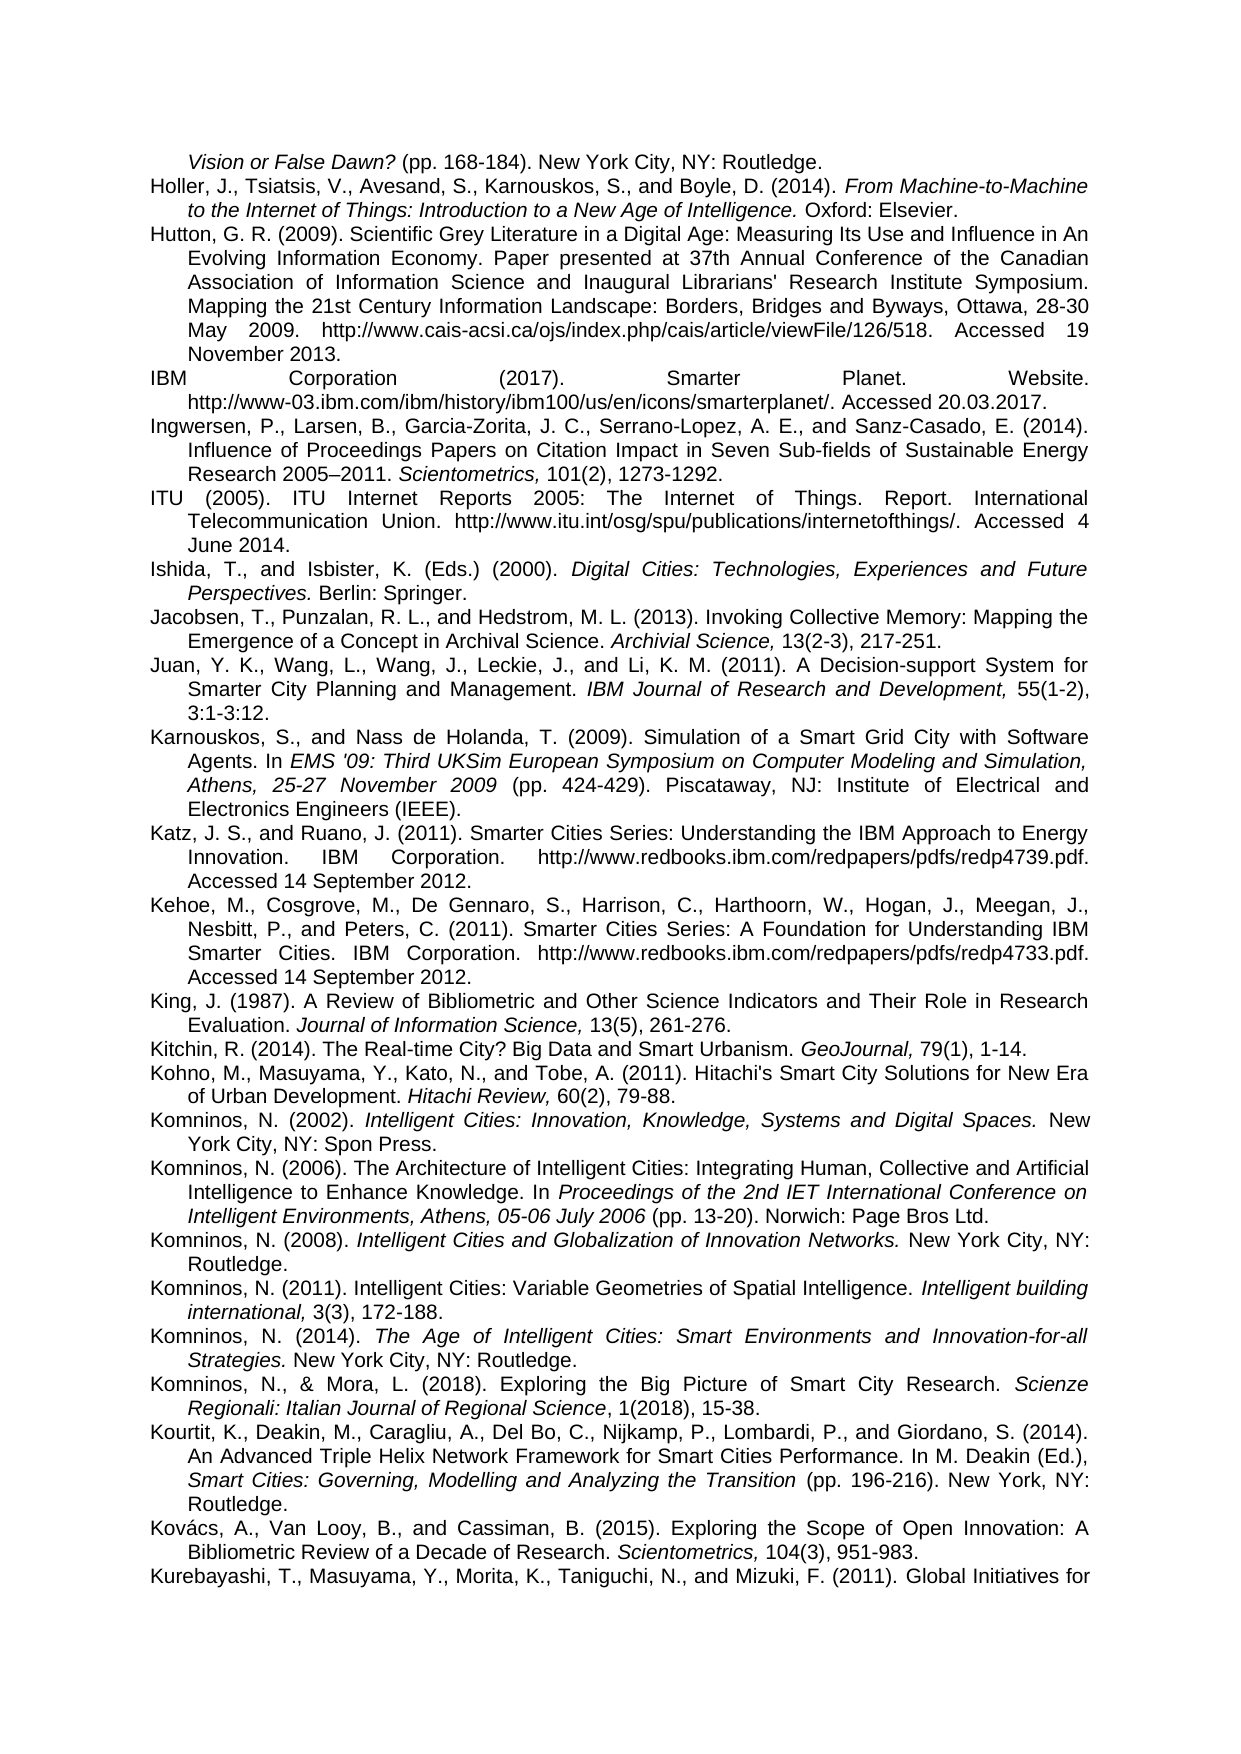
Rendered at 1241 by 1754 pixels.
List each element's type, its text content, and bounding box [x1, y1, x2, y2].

text Kohno, M., Masuyama, Y., Kato, N., and Tobe, A. (2011). Hitachi's Smart City Solutions for New Era of Urban Development. Hitachi Review, 60(2), 79-88. [150, 1060, 1090, 1108]
text Jacobsen, T., Punzalan, R. L., and Hedstrom, M. L. (2013). Invoking Collective Memory: Mapping the Emergence of a Concept in Archival Science. Archivial Science, 13(2-3), 217-251. [150, 605, 1090, 653]
text Hutton, G. R. (2009). Scientific Grey Literature in a Digital Age: Measuring Its Use and Influence in An Evolving Information Economy. Paper presented at 37th Annual Conference of the Canadian Association of Information Science and Inaugural Librarians' Research Institute Symposium. Mapping the 21st Century Information Landscape: Borders, Bridges and Byways, Ottawa, 28-30 May 2009. http://www.cais-acsi.ca/ojs/index.php/cais/article/viewFile/126/518. Accessed 19 November 2013. [150, 222, 1090, 366]
text ITU (2005). ITU Internet Reports 2005: The Internet of Things. Report. International Telecommunication Union. http://www.itu.int/osg/spu/publications/internetofthings/. Accessed 4 June 2014. [150, 485, 1090, 557]
text Komninos, N. (2008). Intelligent Cities and Globalization of Innovation Networks. New York City, NY: Routledge. [150, 1228, 1090, 1276]
text Komninos, N. (2011). Intelligent Cities: Variable Geometries of Spatial Intelligence. Intelligent building international, 3(3), 172-188. [150, 1276, 1090, 1324]
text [150, 150, 1090, 174]
text Kehoe, M., Cosgrove, M., De Gennaro, S., Harrison, C., Harthoorn, W., Hogan, J., Meegan, J., Nesbitt, P., and Peters, C. (2011). Smarter Cities Series: A Foundation for Understanding IBM Smarter Cities. IBM Corporation. http://www.redbooks.ibm.com/redpapers/pdfs/redp4733.pdf. Accessed 14 September 2012. [150, 893, 1090, 988]
text Komninos, N. (2002). Intelligent Cities: Innovation, Knowledge, Systems and Digital Spaces. New York City, NY: Spon Press. [150, 1108, 1090, 1156]
text Kovács, A., Van Looy, B., and Cassiman, B. (2015). Exploring the Scope of Open Innovation: A Bibliometric Review of a Decade of Research. Scientometrics, 104(3), 951-983. [150, 1516, 1090, 1563]
text Juan, Y. K., Wang, L., Wang, J., Leckie, J., and Li, K. M. (2011). A Decision-support System for Smarter City Planning and Management. IBM Journal of Research and Development, 55(1-2), 3:1-3:12. [150, 653, 1090, 725]
text Komninos, N. (2014). The Age of Intelligent Cities: Smart Environments and Innovation-for-all Strategies. New York City, NY: Routledge. [150, 1324, 1090, 1372]
text Komninos, N. (2006). The Architecture of Intelligent Cities: Integrating Human, Collective and Artificial Intelligence to Enhance Knowledge. In Proceedings of the 2nd IET International Conference on Intelligent Environments, Athens, 05-06 July 2006 (pp. 13-20). Norwich: Page Bros Ltd. [150, 1156, 1090, 1228]
text Komninos, N., & Mora, L. (2018). Exploring the Big Picture of Smart City Research. Scienze Regionali: Italian Journal of Regional Science, 1(2018), 15-38. [150, 1372, 1090, 1420]
text Kitchin, R. (2014). The Real-time City? Big Data and Smart Urbanism. GeoJournal, 79(1), 1-14. [150, 1036, 1090, 1060]
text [150, 1563, 1090, 1587]
text Kourtit, K., Deakin, M., Caragliu, A., Del Bo, C., Nijkamp, P., Lombardi, P., and Giordano, S. (2014). An Advanced Triple Helix Network Framework for Smart Cities Performance. In M. Deakin (Ed.), Smart Cities: Governing, Modelling and Analyzing the Transition (pp. 196-216). New York, NY: Routledge. [150, 1420, 1090, 1516]
text Karnouskos, S., and Nass de Holanda, T. (2009). Simulation of a Smart Grid City with Software Agents. In EMS '09: Third UKSim European Symposium on Computer Modeling and Simulation, Athens, 25-27 November 2009 (pp. 424-429). Piscataway, NJ: Institute of Electrical and Electronics Engineers (IEEE). [150, 725, 1090, 821]
text Katz, J. S., and Ruano, J. (2011). Smarter Cities Series: Understanding the IBM Approach to Energy Innovation. IBM Corporation. http://www.redbooks.ibm.com/redpapers/pdfs/redp4739.pdf. Accessed 14 September 2012. [150, 821, 1090, 893]
text IBM Corporation (2017). Smarter Planet. Website. http://www-03.ibm.com/ibm/history/ibm100/us/en/icons/smarterplanet/. Accessed 20.03.2017. [150, 366, 1090, 413]
text Ingwersen, P., Larsen, B., Garcia-Zorita, J. C., Serrano-Lopez, A. E., and Sanz-Casado, E. (2014). Influence of Proceedings Papers on Citation Impact in Seven Sub-fields of Sustainable Energy Research 2005–2011. Scientometrics, 101(2), 1273-1292. [150, 413, 1090, 485]
text King, J. (1987). A Review of Bibliometric and Other Science Indicators and Their Role in Research Evaluation. Journal of Information Science, 13(5), 261-276. [150, 988, 1090, 1036]
text Ishida, T., and Isbister, K. (Eds.) (2000). Digital Cities: Technologies, Experiences and Future Perspectives. Berlin: Springer. [150, 557, 1090, 605]
text Holler, J., Tsiatsis, V., Avesand, S., Karnouskos, S., and Boyle, D. (2014). From Machine-to-Machine to the Internet of Things: Introduction to a New Age of Intelligence. Oxford: Elsevier. [150, 174, 1090, 222]
